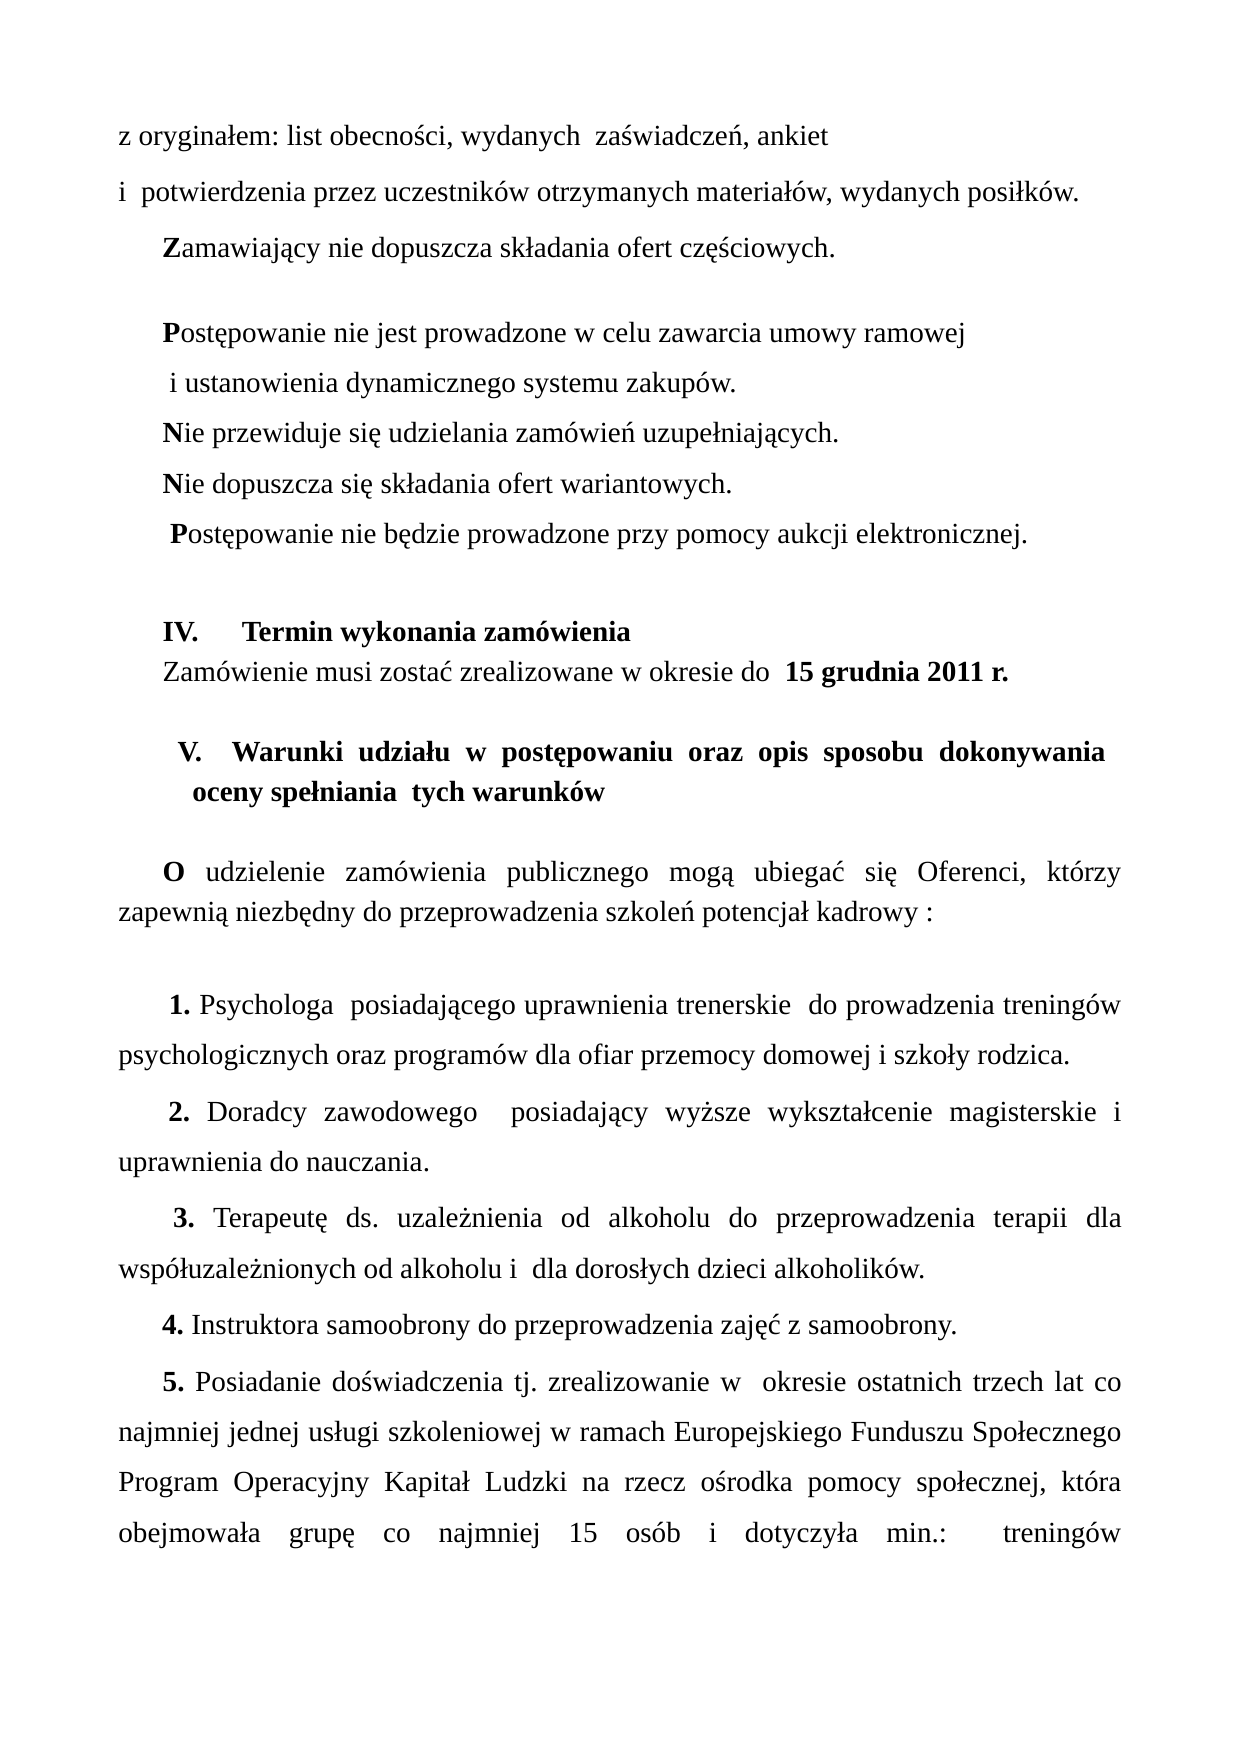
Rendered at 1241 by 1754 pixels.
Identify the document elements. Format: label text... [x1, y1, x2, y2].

text i ustanowienia dynamicznego systemu zakupów. [118, 365, 1122, 399]
text Nie dopuszcza się składania ofert wariantowych. [118, 466, 1122, 499]
text Postępowanie nie będzie prowadzone przy pomocy aukcji elektronicznej. [118, 516, 1122, 549]
text O udzielenie zamówienia publicznego mogą ubiegać się Oferenci, którzy zapewnią niezbędny do przeprowadzenia szkoleń potencjał kadrowy : [118, 849, 1122, 929]
text Postępowanie nie jest prowadzone w celu zawarcia umowy ramowej [118, 315, 1122, 348]
text V. Warunki udziału w postępowaniu oraz opis sposobu dokonywania oceny spełniania tych warunków [118, 729, 1122, 809]
text Zamówienie musi zostać zrealizowane w okresie do 15 grudnia 2011 r. [118, 649, 1122, 689]
text i potwierdzenia przez uczestników otrzymanych materiałów, wydanych posiłków. [118, 174, 1122, 208]
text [118, 1364, 1122, 1548]
text Zamawiający nie dopuszcza składania ofert częściowych. [118, 230, 1122, 264]
text 2. Doradcy zawodowego posiadający wyższe wykształcenie magisterskie i uprawnienia do nauczania. [118, 1094, 1122, 1177]
text Nie przewiduje się udzielania zamówień uzupełniających. [118, 415, 1122, 449]
text 1. Psychologa posiadającego uprawnienia trenerskie do prowadzenia treningów psychologicznych oraz programów dla ofiar przemocy domowej i szkoły rodzica. [118, 987, 1122, 1071]
text 3. Terapeutę ds. uzależnienia od alkoholu do przeprowadzenia terapii dla współuzależnionych od alkoholu i dla dorosłych dzieci alkoholików. [118, 1201, 1122, 1284]
text z oryginałem: list obecności, wydanych zaświadczeń, ankiet [118, 118, 1122, 152]
text IV. Termin wykonania zamówienia [118, 609, 1122, 649]
text 4. Instruktora samoobrony do przeprowadzenia zajęć z samoobrony. [118, 1307, 1122, 1341]
